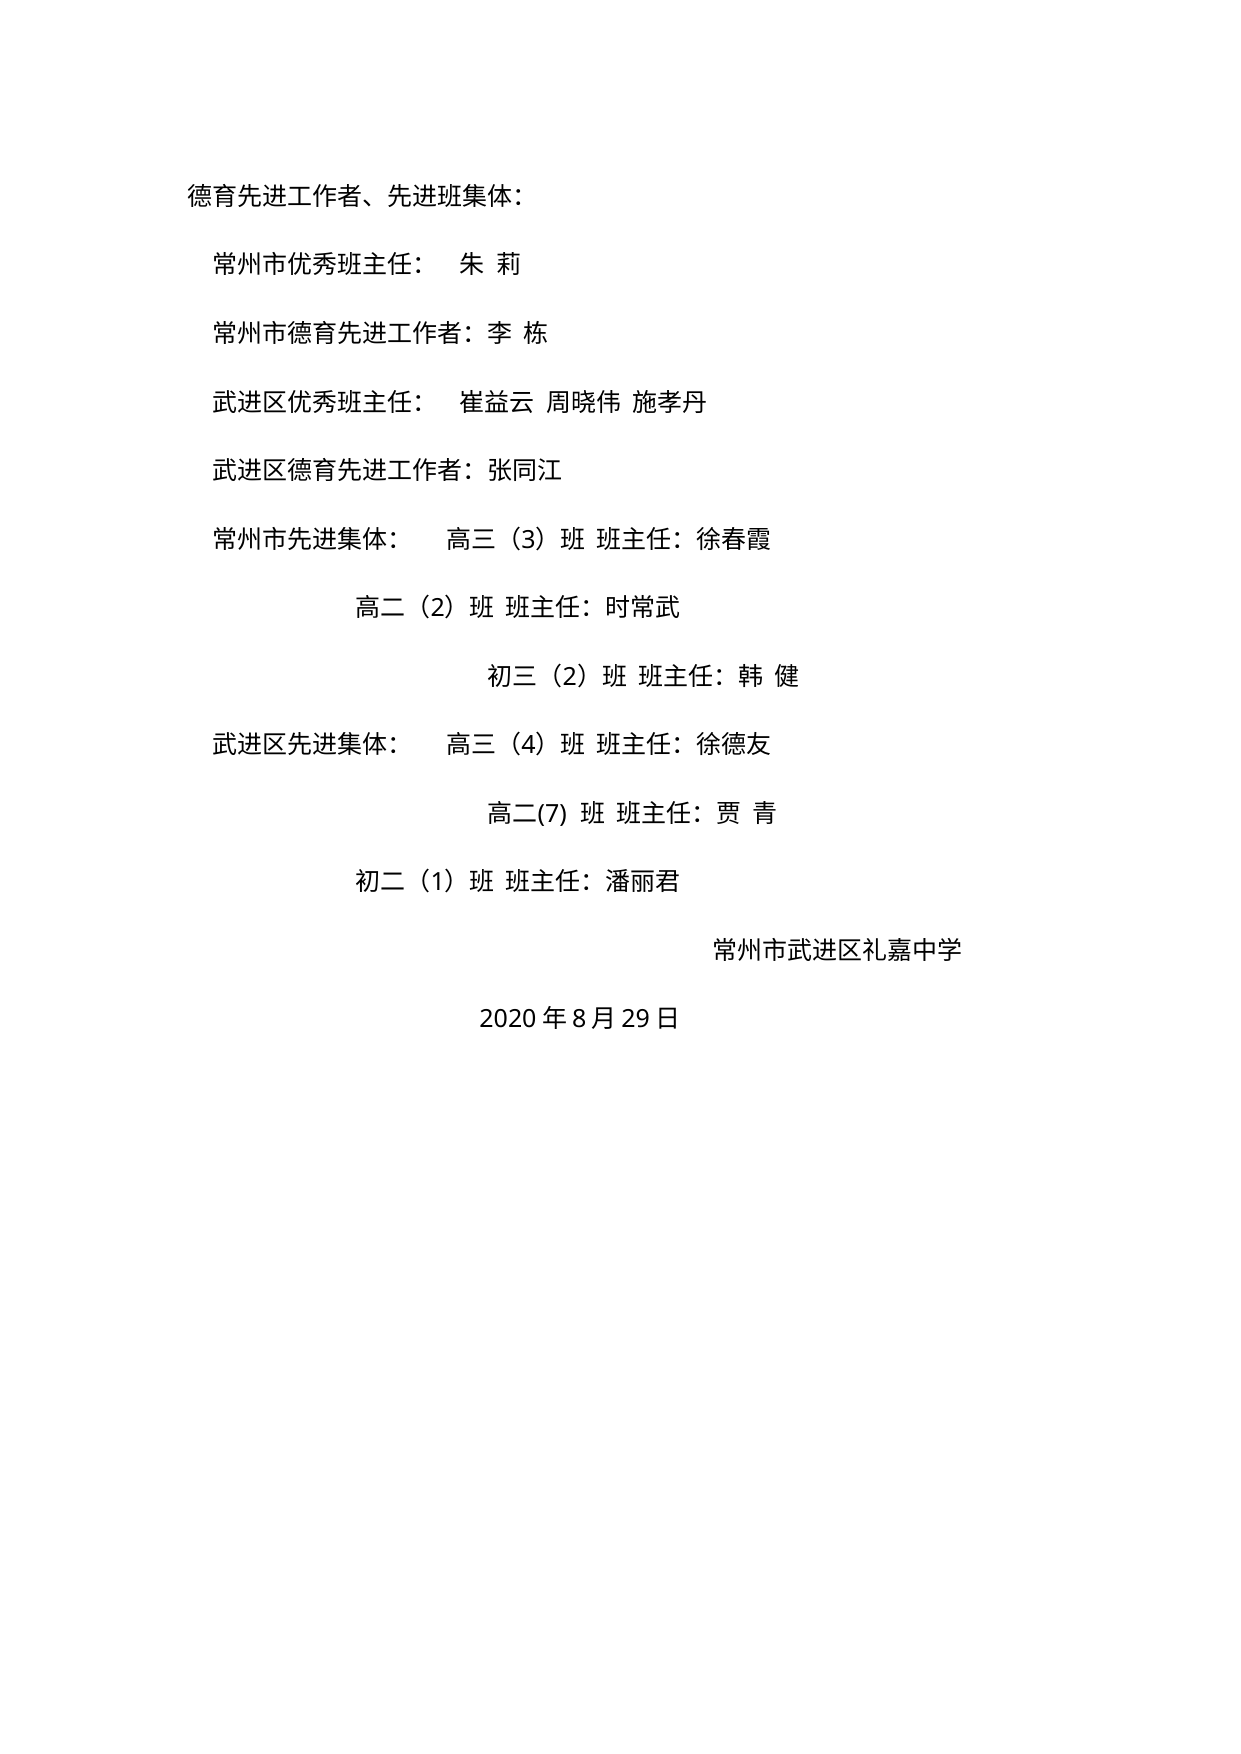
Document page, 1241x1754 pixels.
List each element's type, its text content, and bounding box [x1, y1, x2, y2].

text 常州市优秀班主任： 朱 莉 [187, 231, 1053, 296]
text 2020年8月29日 [187, 984, 1053, 1049]
text 武进区德育先进工作者：张同江 [187, 436, 1053, 501]
text 常州市先进集体： 高三（3）班 班主任：徐春霞 [187, 505, 1053, 570]
text 武进区先进集体： 高三（4）班 班主任：徐德友 [187, 710, 1053, 775]
text 初三（2）班 班主任：韩 健 [187, 642, 1053, 707]
text 初二（1）班 班主任：潘丽君 [187, 847, 1053, 912]
text 高二(7) 班 班主任：贾 青 [187, 779, 1053, 844]
text 武进区优秀班主任： 崔益云 周晓伟 施孝丹 [187, 368, 1053, 433]
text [187, 162, 1053, 227]
text 常州市武进区礼嘉中学 [187, 916, 1053, 981]
text 高二（2）班 班主任：时常武 [187, 573, 1053, 638]
text 常州市德育先进工作者：李 栋 [187, 299, 1053, 364]
